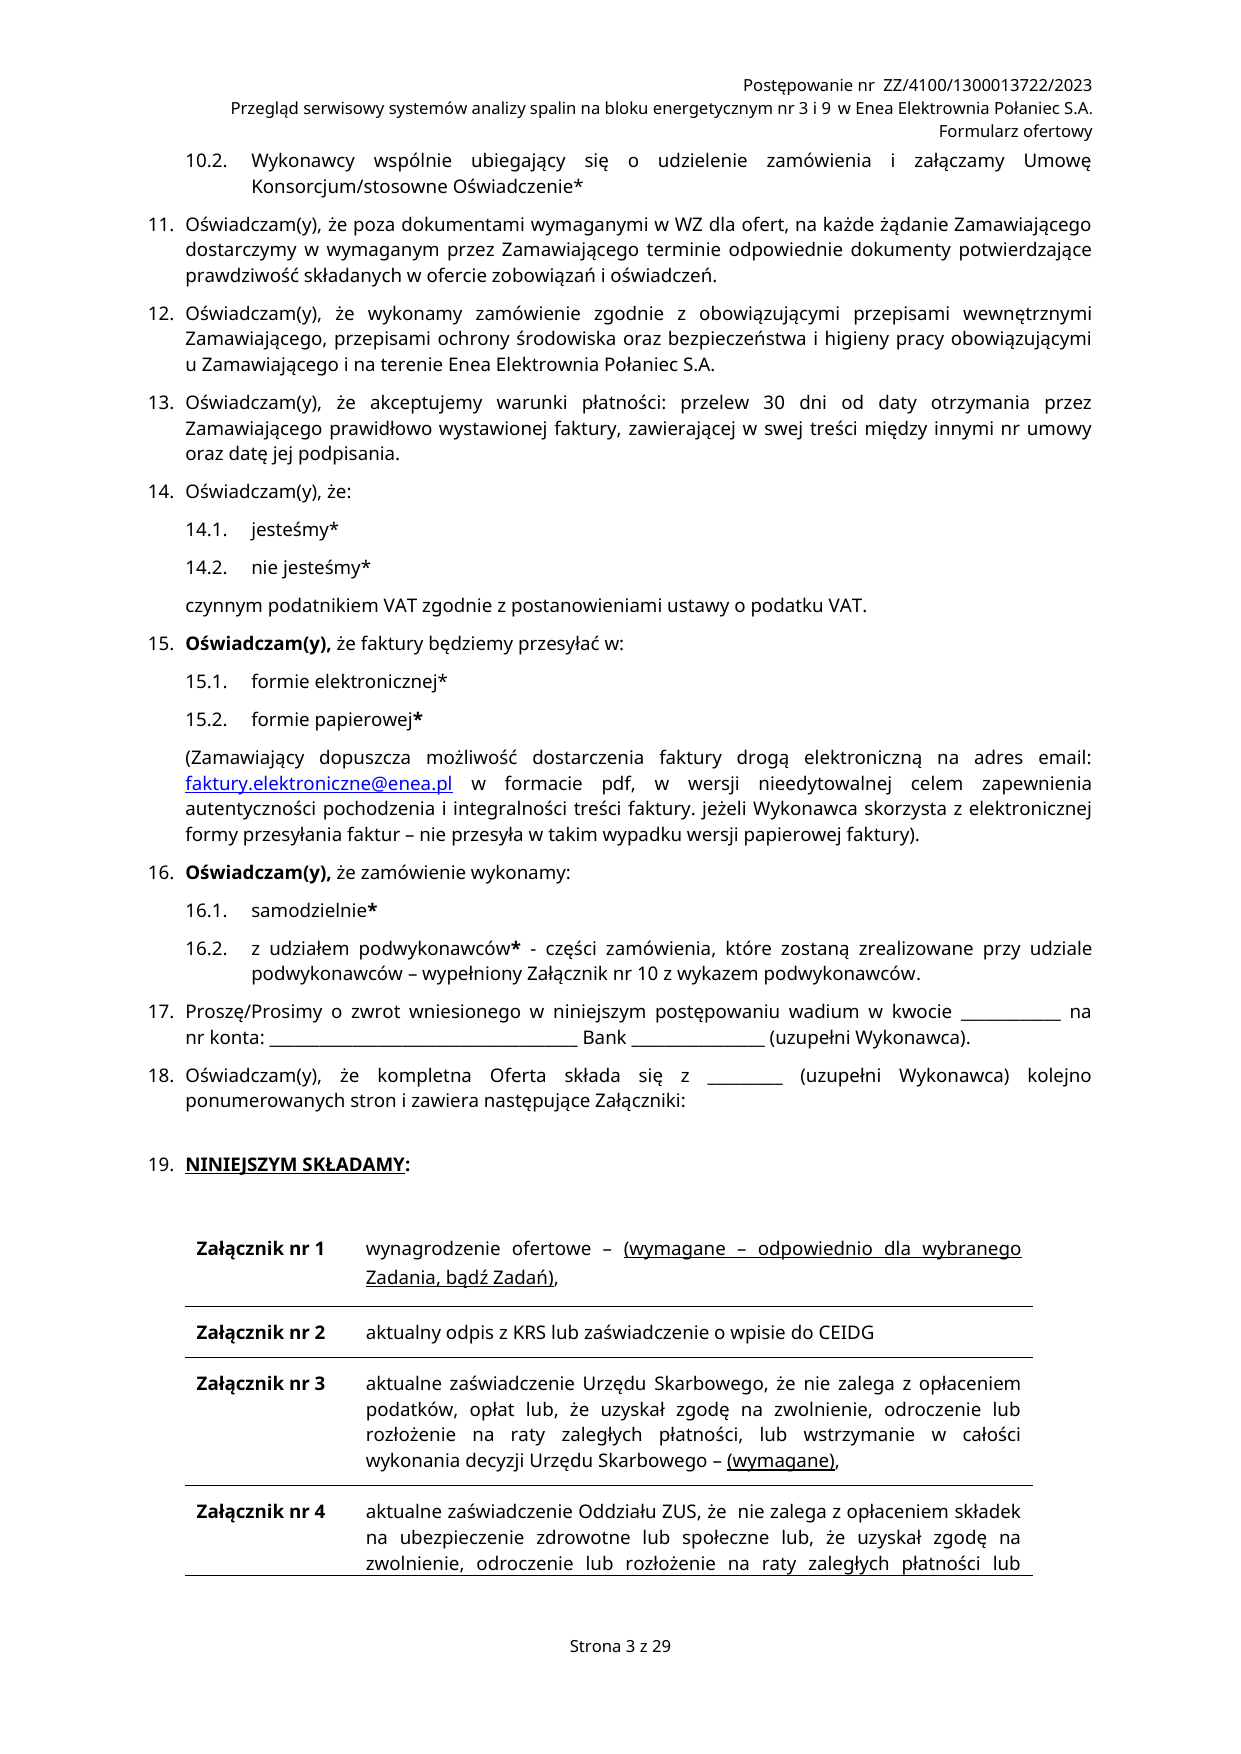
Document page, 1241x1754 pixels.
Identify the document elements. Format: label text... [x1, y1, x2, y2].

table_cell aktualne zaświadczenie Urzędu Skarbowego, że nie zalega z opłaceniem podatków, opłat lub, że uzyskał zgodę na zwolnienie, odroczenie lub rozłożenie na raty zaległych płatności, lub wstrzymanie w całości wykonania decyzji Urzędu Skarbowego – (wymagane), [354, 1358, 1033, 1485]
table_cell Załącznik nr 2 [185, 1307, 354, 1357]
list formie papierowej* [185, 706, 1093, 732]
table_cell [354, 1486, 1033, 1575]
list formie elektronicznej* [185, 668, 1093, 694]
table_cell Załącznik nr 4 [185, 1486, 354, 1575]
table_cell aktualny odpis z KRS lub zaświadczenie o wpisie do CEIDG [354, 1307, 1033, 1357]
list Oświadczam(y), że: [148, 478, 1093, 504]
list z udziałem podwykonawców* - części zamówienia, które zostaną zrealizowane przy udziale podwykonawców – wypełniony Załącznik nr 10 z wykazem podwykonawców. [185, 935, 1093, 986]
list Wykonawcy wspólnie ubiegający się o udzielenie zamówienia i załączamy Umowę Konsorcjum/stosowne Oświadczenie* [185, 148, 1093, 199]
list nie jesteśmy* [185, 554, 1093, 580]
list Oświadczam(y), że zamówienie wykonamy: [148, 859, 1093, 884]
list jesteśmy* [185, 516, 1093, 542]
list NINIEJSZYM SKŁADAMY: [148, 1151, 1093, 1177]
list Oświadczam(y), że kompletna Oferta składa się z _________ (uzupełni Wykonawca) kolejno ponumerowanych stron i zawiera następujące Załączniki: [148, 1062, 1093, 1113]
text czynnym podatnikiem VAT zgodnie z postanowieniami ustawy o podatku VAT. [185, 592, 1093, 618]
list Oświadczam(y), że faktury będziemy przesyłać w: [148, 630, 1093, 656]
text (Zamawiający dopuszcza możliwość dostarczenia faktury drogą elektroniczną na adres email: faktury.elektroniczne@enea.pl w formacie pdf, w wersji nieedytowalnej celem zapewnienia autentyczności pochodzenia i integralności treści faktury. jeżeli Wykonawca skorzysta z elektronicznej formy przesyłania faktur – nie przesyła w takim wypadku wersji papierowej faktury). [185, 744, 1093, 847]
list Oświadczam(y), że akceptujemy warunki płatności: przelew 30 dni od daty otrzymania przez Zamawiającego prawidłowo wystawionej faktury, zawierającej w swej treści między innymi nr umowy oraz datę jej podpisania. [148, 389, 1093, 466]
table_header wynagrodzenie ofertowe – (wymagane – odpowiednio dla wybranego Zadania, bądź Zadań), [354, 1222, 1033, 1306]
list Proszę/Prosimy o zwrot wniesionego w niniejszym postępowaniu wadium w kwocie ____________ na nr konta: _____________________________________ Bank ________________ (uzupełni Wykonawca). [148, 999, 1093, 1050]
list Oświadczam(y), że wykonamy zamówienie zgodnie z obowiązującymi przepisami wewnętrznymi Zamawiającego, przepisami ochrony środowiska oraz bezpieczeństwa i higieny pracy obowiązującymi u Zamawiającego i na terenie Enea Elektrownia Połaniec S.A. [148, 300, 1093, 377]
list Oświadczam(y), że poza dokumentami wymaganymi w WZ dla ofert, na każde żądanie Zamawiającego dostarczymy w wymaganym przez Zamawiającego terminie odpowiednie dokumenty potwierdzające prawdziwość składanych w ofercie zobowiązań i oświadczeń. [148, 211, 1093, 288]
table_header Załącznik nr 1 [185, 1222, 354, 1306]
list samodzielnie* [185, 897, 1093, 923]
table_cell Załącznik nr 3 [185, 1358, 354, 1485]
